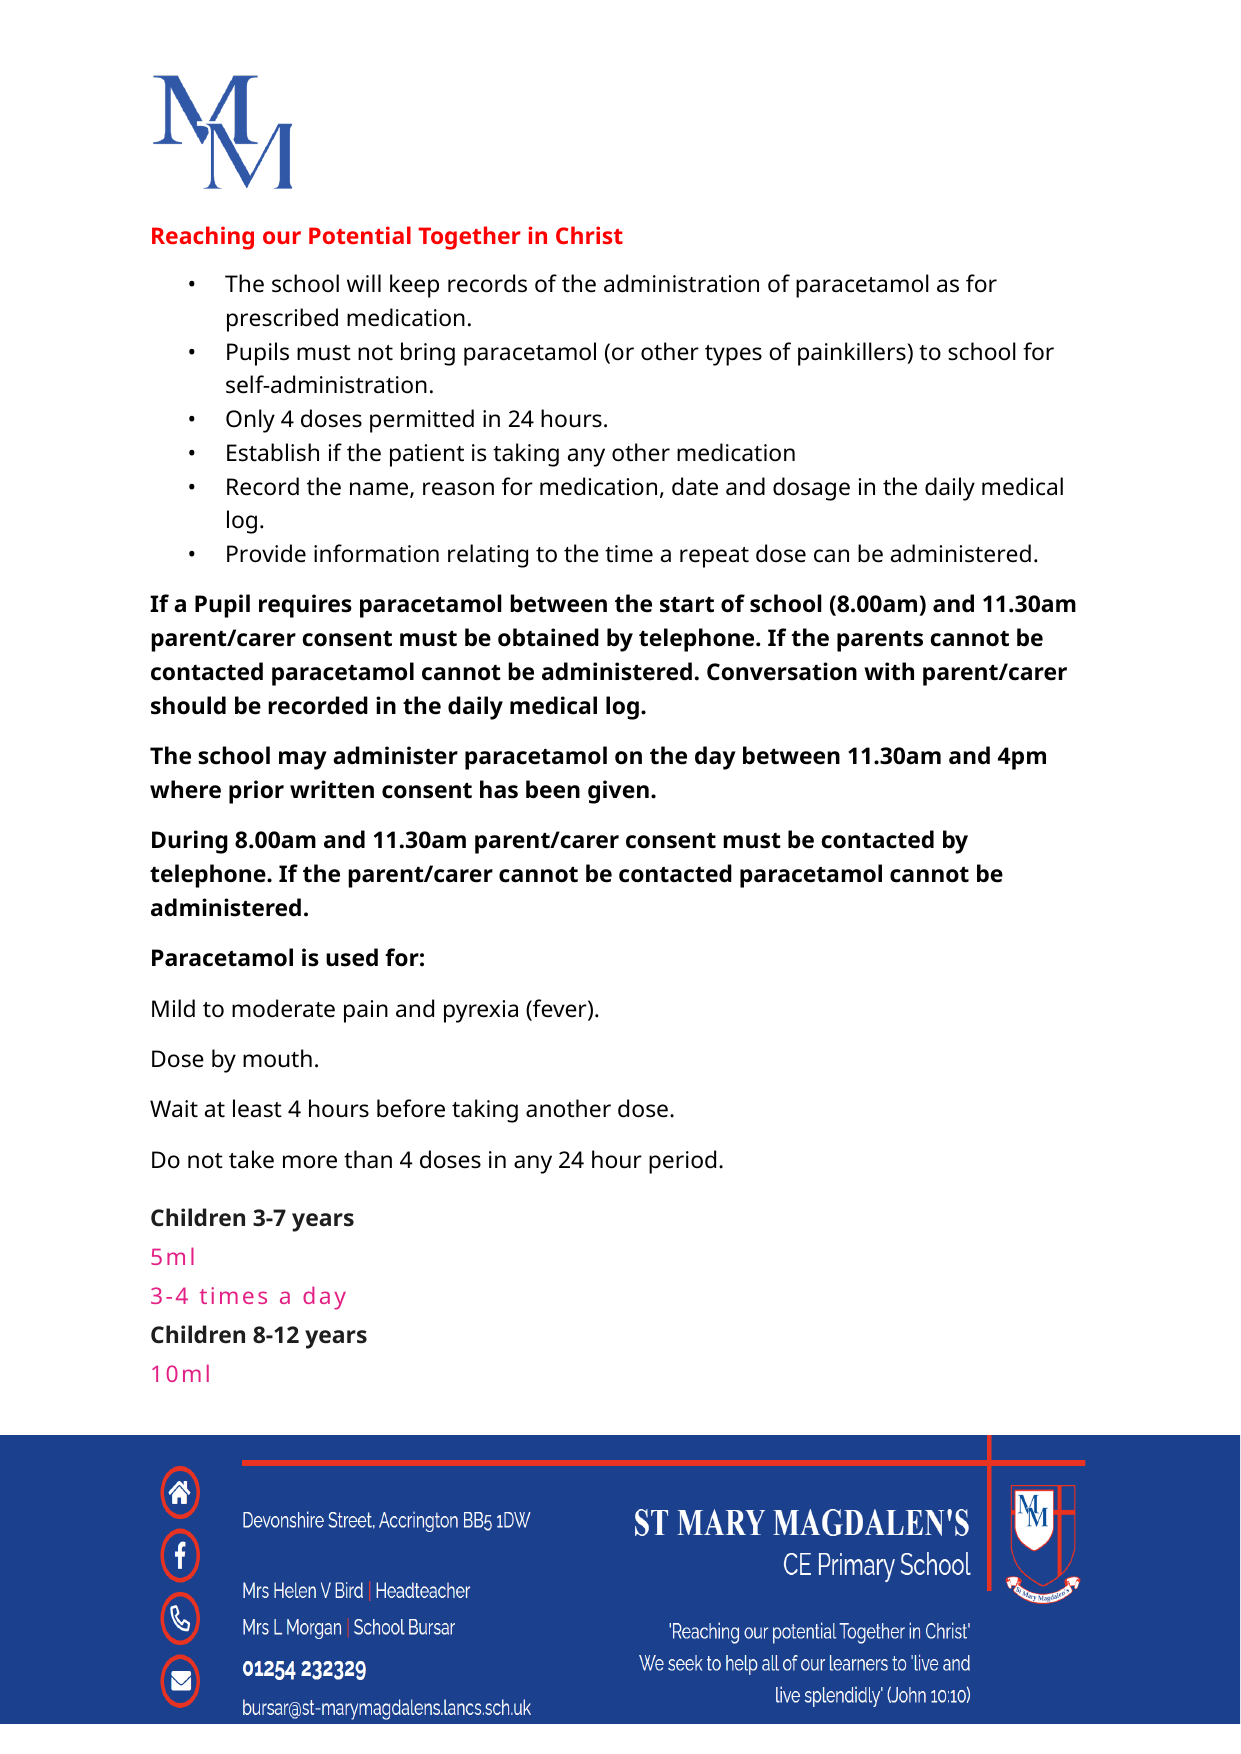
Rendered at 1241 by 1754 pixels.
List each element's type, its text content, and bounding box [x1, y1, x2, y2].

list The school will keep records of the administration of paracetamol as for prescribed medication. [187, 268, 1090, 333]
text If a Pupil requires paracetamol between the start of school (8.00am) and 11.30am parent/carer consent must be obtained by telephone. If the parents cannot be contacted paracetamol cannot be administered. Conversation with parent/carer should be recorded in the daily medical log. [150, 588, 1090, 721]
text Children 8-12 years [150, 1311, 1090, 1351]
text Mild to moderate pain and pyrexia (fever). [150, 993, 1090, 1024]
text Do not take more than 4 doses in any 24 hour period. [150, 1144, 1090, 1175]
picture [0, 1435, 1241, 1724]
text 10ml [150, 1351, 1090, 1389]
text During 8.00am and 11.30am parent/carer consent must be contacted by telephone. If the parent/carer cannot be contacted paracetamol cannot be administered. [150, 824, 1090, 923]
text The school may administer paracetamol on the day between 11.30am and 4pm where prior written consent has been given. [150, 740, 1090, 805]
text Wait at least 4 hours before taking another dose. [150, 1093, 1090, 1125]
list Establish if the patient is taking any other medication [187, 437, 1090, 468]
list Only 4 doses permitted in 24 hours. [187, 403, 1090, 434]
text 3-4 times a day [150, 1272, 1090, 1311]
list Record the name, reason for medication, date and dosage in the daily medical log. [187, 471, 1090, 536]
text Children 3-7 years [150, 1194, 1090, 1233]
list Provide information relating to the time a repeat dose can be administered. [187, 538, 1090, 569]
text Paracetamol is used for: [150, 942, 1090, 973]
text Dose by mouth. [150, 1043, 1090, 1074]
list Pupils must not bring paracetamol (or other types of painkillers) to school for self-administration. [187, 336, 1090, 401]
picture [150, 73, 293, 192]
text 5ml [150, 1233, 1090, 1272]
